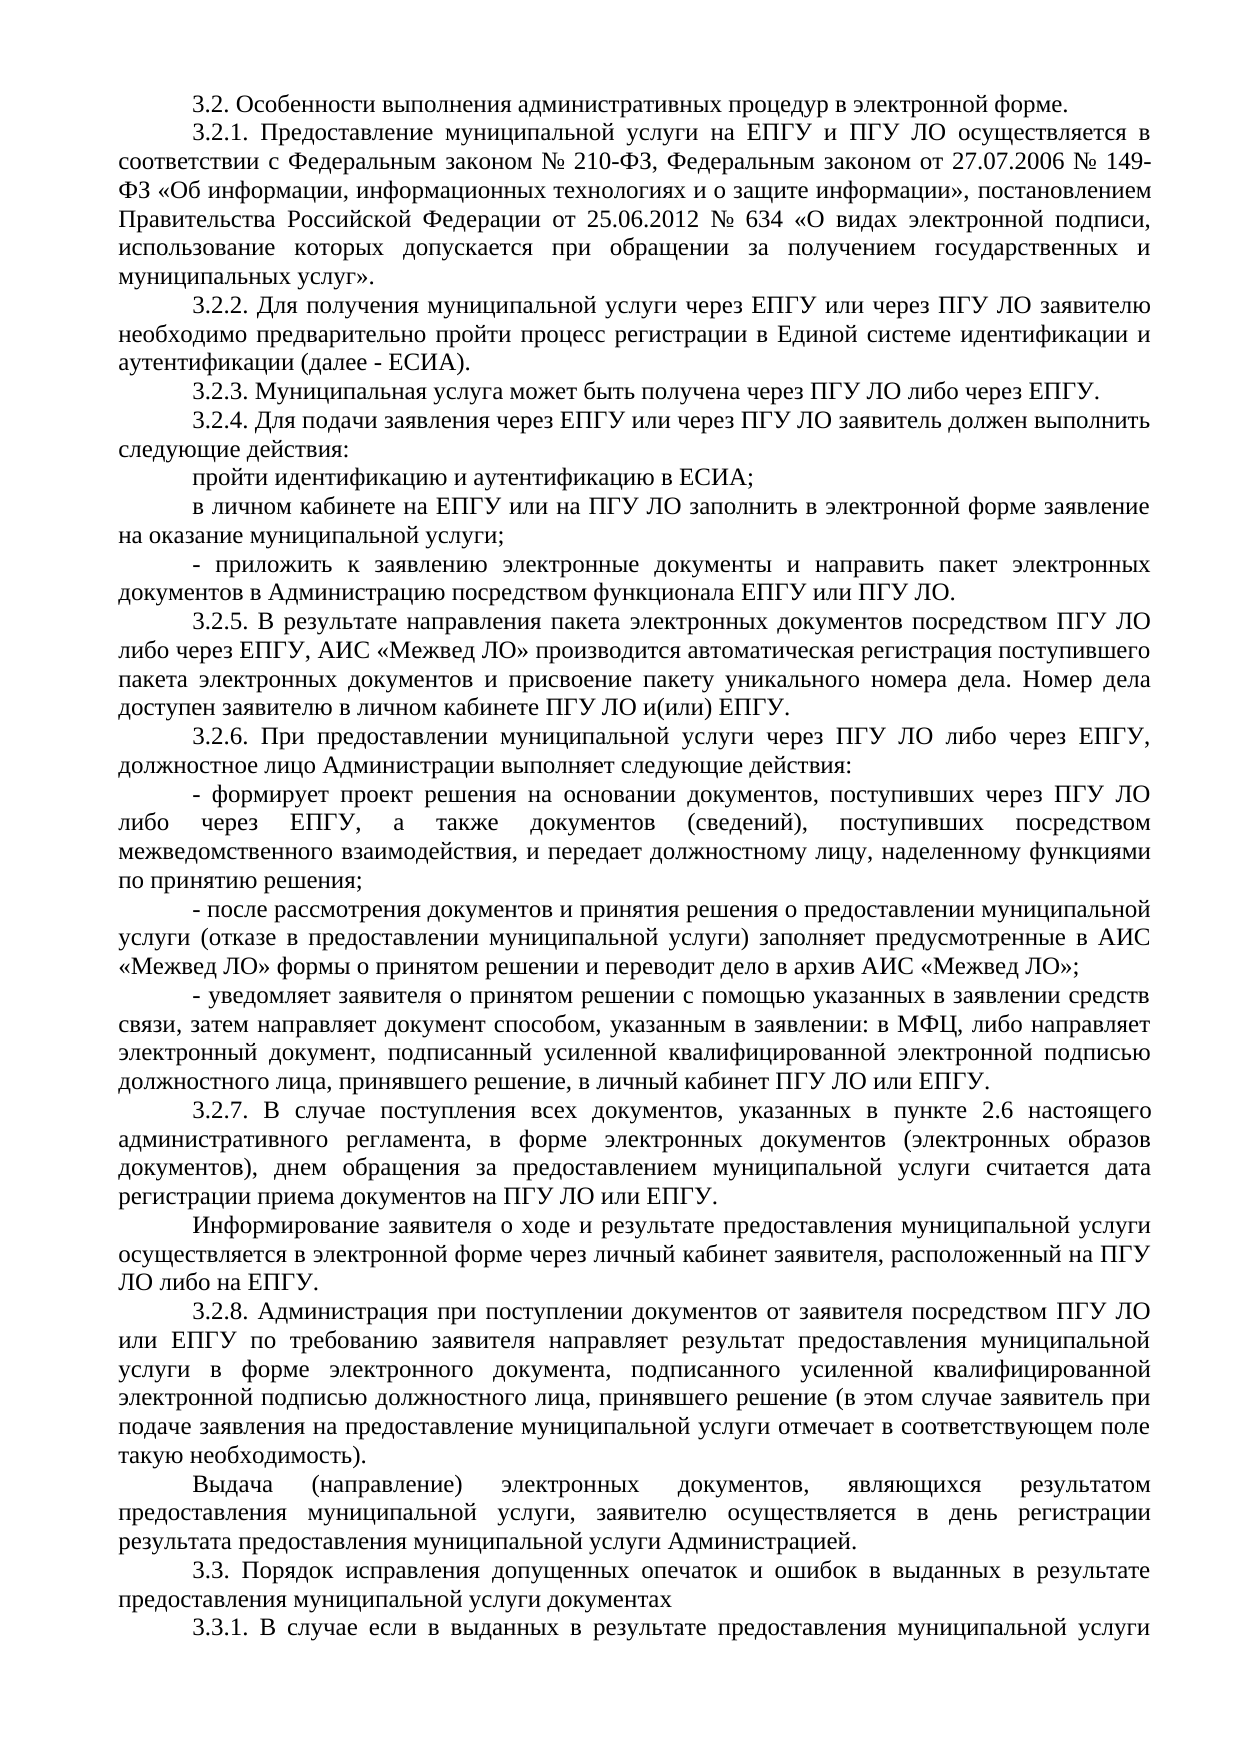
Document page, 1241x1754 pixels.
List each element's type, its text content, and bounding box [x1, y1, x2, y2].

text 3.2.5. В результате направления пакета электронных документов посредством ПГУ ЛО либо через ЕПГУ, АИС «Межвед ЛО» производится автоматическая регистрация поступившего пакета электронных документов и присвоение пакету уникального номера дела. Номер дела доступен заявителю в личном кабинете ПГУ ЛО и(или) ЕПГУ. [118, 606, 1152, 721]
text Выдача (направление) электронных документов, являющихся результатом предоставления муниципальной услуги, заявителю осуществляется в день регистрации результата предоставления муниципальной услуги Администрацией. [118, 1469, 1152, 1555]
text - уведомляет заявителя о принятом решении с помощью указанных в заявлении средств связи, затем направляет документ способом, указанным в заявлении: в МФЦ, либо направляет электронный документ, подписанный усиленной квалифицированной электронной подписью должностного лица, принявшего решение, в личный кабинет ПГУ ЛО или ЕПГУ. [118, 980, 1152, 1095]
text в личном кабинете на ЕПГУ или на ПГУ ЛО заполнить в электронной форме заявление на оказание муниципальной услуги; [118, 491, 1152, 549]
text 3.3. Порядок исправления допущенных опечаток и ошибок в выданных в результате предоставления муниципальной услуги документах [118, 1555, 1152, 1612]
text 3.2.3. Муниципальная услуга может быть получена через ПГУ ЛО либо через ЕПГУ. [118, 376, 1152, 405]
text 3.2. Особенности выполнения административных процедур в электронной форме. [118, 89, 1152, 117]
text 3.2.7. В случае поступления всех документов, указанных в пункте 2.6 настоящего административного регламента, в форме электронных документов (электронных образов документов), днем обращения за предоставлением муниципальной услуги считается дата регистрации приема документов на ПГУ ЛО или ЕПГУ. [118, 1095, 1152, 1210]
text - после рассмотрения документов и принятия решения о предоставлении муниципальной услуги (отказе в предоставлении муниципальной услуги) заполняет предусмотренные в АИС «Межвед ЛО» формы о принятом решении и переводит дело в архив АИС «Межвед ЛО»; [118, 894, 1152, 980]
text - формирует проект решения на основании документов, поступивших через ПГУ ЛО либо через ЕПГУ, а также документов (сведений), поступивших посредством межведомственного взаимодействия, и передает должностному лицу, наделенному функциями по принятию решения; [118, 779, 1152, 894]
text 3.2.4. Для подачи заявления через ЕПГУ или через ПГУ ЛО заявитель должен выполнить следующие действия: [118, 405, 1152, 462]
text - приложить к заявлению электронные документы и направить пакет электронных документов в Администрацию посредством функционала ЕПГУ или ПГУ ЛО. [118, 549, 1152, 606]
text Информирование заявителя о ходе и результате предоставления муниципальной услуги осуществляется в электронной форме через личный кабинет заявителя, расположенный на ПГУ ЛО либо на ЕПГУ. [118, 1210, 1152, 1296]
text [118, 1612, 1152, 1641]
text 3.2.1. Предоставление муниципальной услуги на ЕПГУ и ПГУ ЛО осуществляется в соответствии с Федеральным законом № 210-ФЗ, Федеральным законом от 27.07.2006 № 149-ФЗ «Об информации, информационных технологиях и о защите информации», постановлением Правительства Российской Федерации от 25.06.2012 № 634 «О видах электронной подписи, использование которых допускается при обращении за получением государственных и муниципальных услуг». [118, 117, 1152, 290]
text 3.2.8. Администрация при поступлении документов от заявителя посредством ПГУ ЛО или ЕПГУ по требованию заявителя направляет результат предоставления муниципальной услуги в форме электронного документа, подписанного усиленной квалифицированной электронной подписью должностного лица, принявшего решение (в этом случае заявитель при подаче заявления на предоставление муниципальной услуги отмечает в соответствующем поле такую необходимость). [118, 1296, 1152, 1469]
text 3.2.2. Для получения муниципальной услуги через ЕПГУ или через ПГУ ЛО заявителю необходимо предварительно пройти процесс регистрации в Единой системе идентификации и аутентификации (далее - ЕСИА). [118, 290, 1152, 376]
text 3.2.6. При предоставлении муниципальной услуги через ПГУ ЛО либо через ЕПГУ, должностное лицо Администрации выполняет следующие действия: [118, 721, 1152, 779]
text пройти идентификацию и аутентификацию в ЕСИА; [118, 462, 1152, 491]
